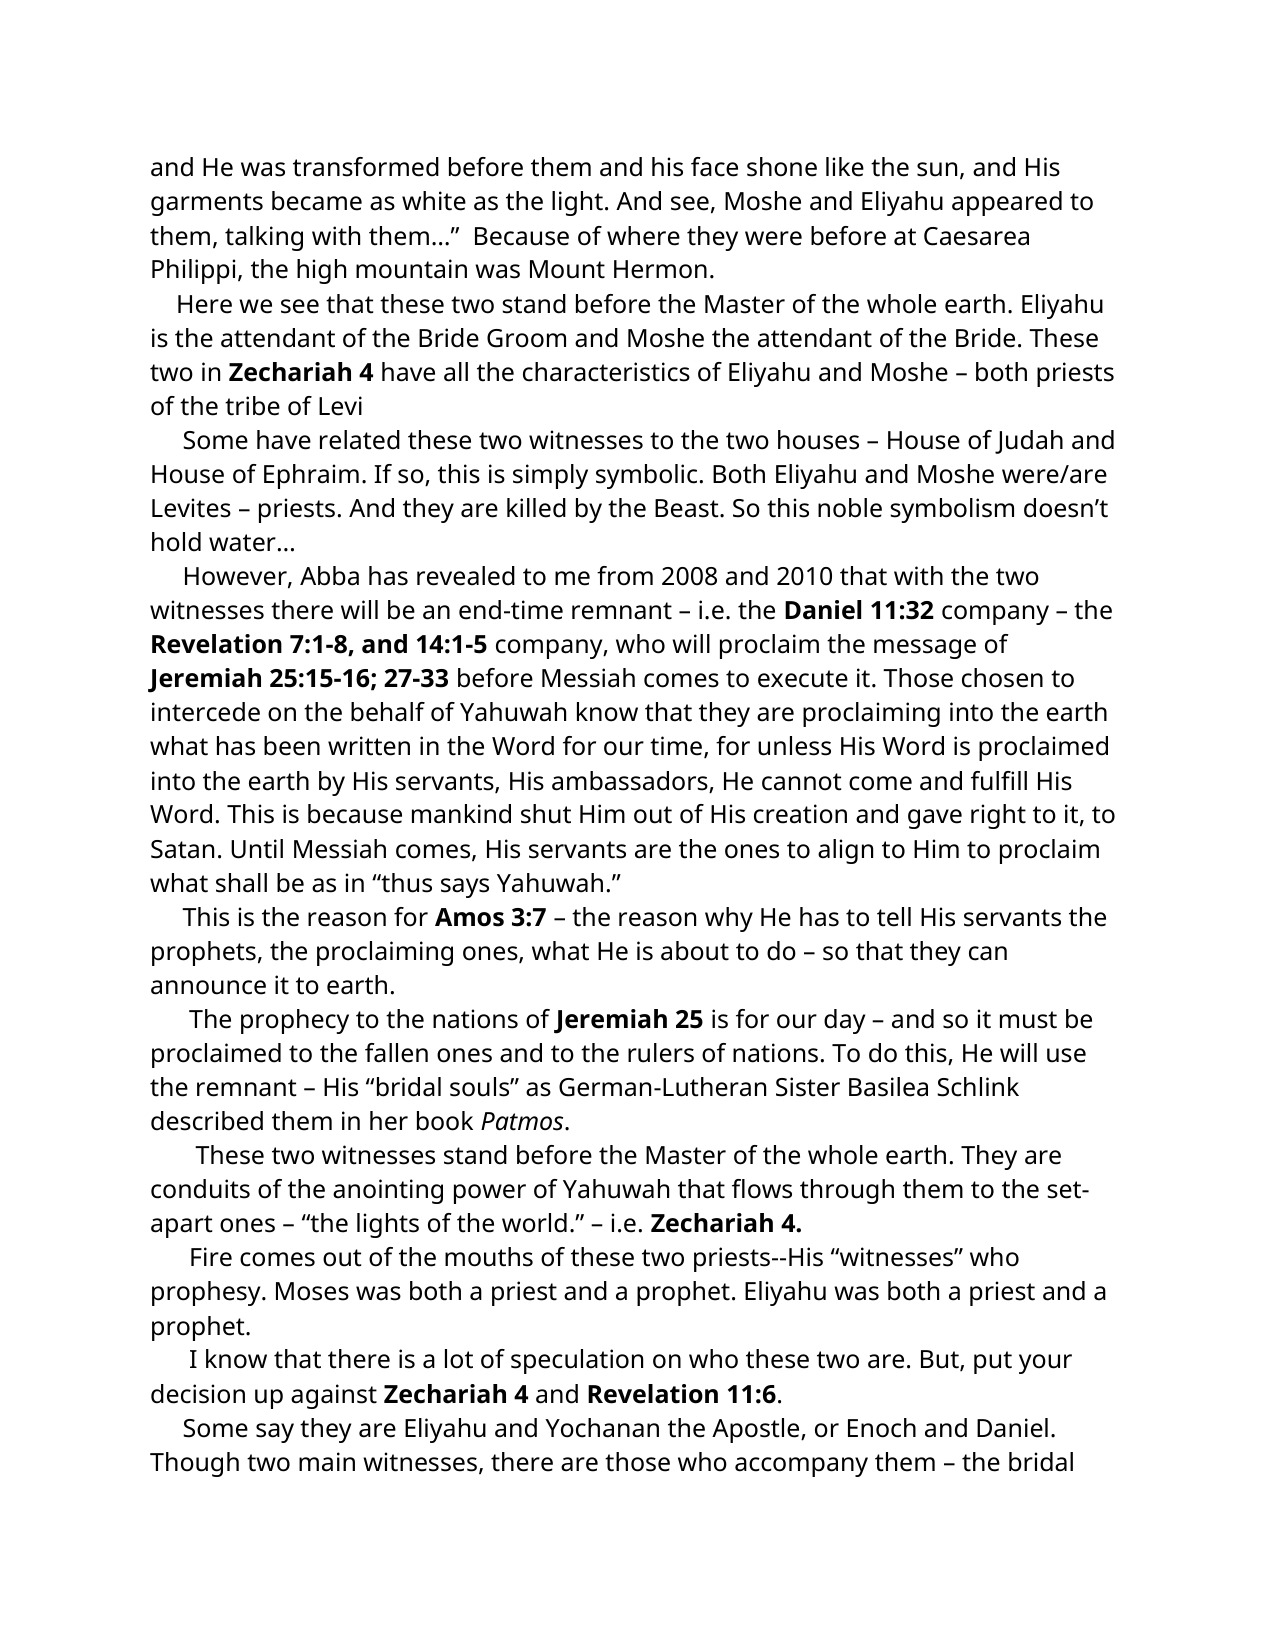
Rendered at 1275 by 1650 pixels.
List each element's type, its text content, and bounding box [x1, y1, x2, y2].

text Some have related these two witnesses to the two houses – House of Judah and House of Ephraim. If so, this is simply symbolic. Both Eliyahu and Moshe were/are Levites – priests. And they are killed by the Beast. So this noble symbolism doesn’t hold water… [150, 422, 1125, 559]
text These two witnesses stand before the Master of the whole earth. They are conduits of the anointing power of Yahuwah that flows through them to the set-apart ones – “the lights of the world.” – i.e. Zechariah 4. [150, 1138, 1125, 1240]
text This is the reason for Amos 3:7 – the reason why He has to tell His servants the prophets, the proclaiming ones, what He is about to do – so that they can announce it to earth. [150, 899, 1125, 1002]
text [150, 1410, 1125, 1478]
text I know that there is a lot of speculation on who these two are. But, put your decision up against Zechariah 4 and Revelation 11:6. [150, 1342, 1125, 1410]
text Fire comes out of the mouths of these two priests--His “witnesses” who prophesy. Moses was both a priest and a prophet. Eliyahu was both a priest and a prophet. [150, 1240, 1125, 1342]
text Here we see that these two stand before the Master of the whole earth. Eliyahu is the attendant of the Bride Groom and Moshe the attendant of the Bride. These two in Zechariah 4 have all the characteristics of Eliyahu and Moshe – both priests of the tribe of Levi [150, 286, 1125, 422]
text However, Abba has revealed to me from 2008 and 2010 that with the two witnesses there will be an end-time remnant – i.e. the Daniel 11:32 company – the Revelation 7:1-8, and 14:1-5 company, who will proclaim the message of Jeremiah 25:15-16; 27-33 before Messiah comes to execute it. Those chosen to intercede on the behalf of Yahuwah know that they are proclaiming into the earth what has been written in the Word for our time, for unless His Word is proclaimed into the earth by His servants, His ambassadors, He cannot come and fulfill His Word. This is because mankind shut Him out of His creation and gave right to it, to Satan. Until Messiah comes, His servants are the ones to align to Him to proclaim what shall be as in “thus says Yahuwah.” [150, 559, 1125, 899]
text The prophecy to the nations of Jeremiah 25 is for our day – and so it must be proclaimed to the fallen ones and to the rulers of nations. To do this, He will use the remnant – His “bridal souls” as German-Lutheran Sister Basilea Schlink described them in her book Patmos. [150, 1002, 1125, 1138]
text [150, 150, 1125, 286]
